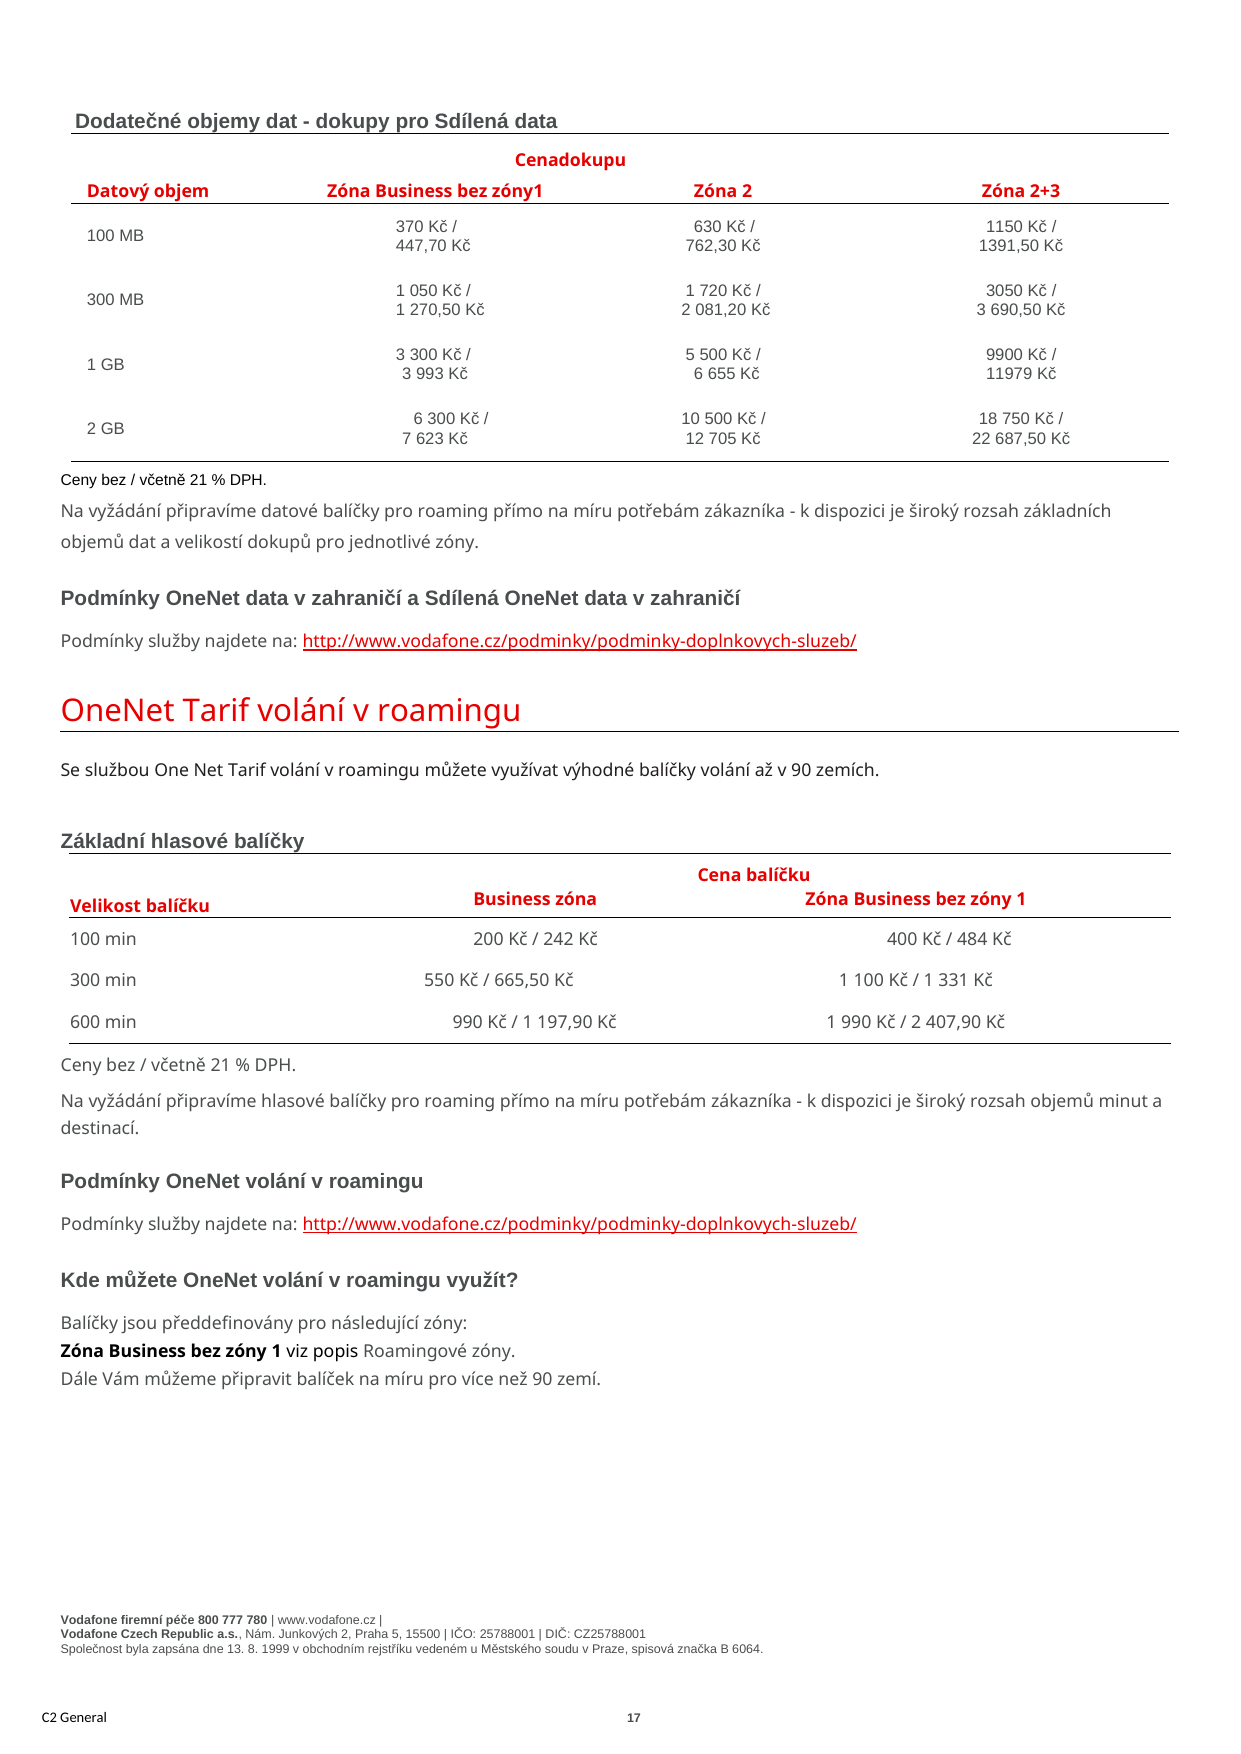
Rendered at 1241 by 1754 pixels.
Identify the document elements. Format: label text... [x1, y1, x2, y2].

table_cell Zóna 2 [634, 171, 873, 203]
table_header Zóna 2+3 [874, 134, 1168, 203]
table_cell 1150 Kč / [874, 204, 1168, 236]
text Na vyžádání připravíme hlasové balíčky pro roaming přímo na míru potřebám zákazníka - k dispozici je široký rozsah objemů minut a destinací. [60, 1088, 1179, 1140]
text Ceny bez / včetně 21 % DPH. [60, 470, 1179, 488]
table_cell 11979 Kč [874, 364, 1168, 396]
table_cell Business zóna [337, 886, 661, 917]
table_cell 370 Kč / [268, 204, 634, 236]
table_cell 2 081,20 Kč [634, 300, 873, 332]
table_cell 1 100 Kč / 1 331 Kč [661, 959, 1171, 1000]
table_cell 300 MB [71, 268, 267, 332]
table_cell Zóna Business bez zóny1 [268, 171, 634, 203]
text Dále Vám můžeme připravit balíček na míru pro více než 90 zemí. [60, 1366, 1179, 1390]
text Zóna Business bez zóny 1 viz popis Roamingové zóny. [60, 1338, 1179, 1363]
table_cell 550 Kč / 665,50 Kč [337, 959, 661, 1000]
table_cell 600 min [69, 1000, 337, 1043]
table_cell 3 690,50 Kč [874, 300, 1168, 332]
table_cell 3 300 Kč / [268, 332, 634, 364]
table_cell 10 500 Kč / [634, 396, 873, 428]
table_cell 7 623 Kč [268, 428, 634, 461]
text Balíčky jsou předdefinovány pro následující zóny: [60, 1311, 1179, 1335]
table_cell 12 705 Kč [634, 428, 873, 461]
text Se službou One Net Tarif volání v roamingu můžete využívat výhodné balíčky volání až v 90 zemích. [60, 757, 1179, 781]
table_cell 6 655 Kč [634, 364, 873, 396]
table_cell 1 050 Kč / [268, 268, 634, 299]
table_cell 1 990 Kč / 2 407,90 Kč [661, 1000, 1171, 1043]
table_cell 630 Kč / [634, 204, 873, 236]
text Ceny bez / včetně 21 % DPH. [60, 1052, 1179, 1076]
text Vodafone firemní péče 800 777 780 | www.vodafone.cz | [60, 1613, 1179, 1627]
table_cell 100 min [69, 918, 337, 959]
table_header Datový objem [71, 134, 267, 203]
table_cell 9900 Kč / [874, 332, 1168, 364]
table_cell 762,30 Kč [634, 236, 873, 268]
table_header Velikost balíčku [69, 854, 337, 917]
table_cell 447,70 Kč [268, 236, 634, 268]
table_cell 5 500 Kč / [634, 332, 873, 364]
text Podmínky služby najdete na: http://www.vodafone.cz/podminky/podminky-doplnkovych-sluzeb/ [60, 629, 1179, 653]
table_cell 400 Kč / 484 Kč [661, 918, 1171, 959]
text Vodafone Czech Republic a.s., Nám. Junkových 2, Praha 5, 15500 | IČO: 25788001 | DIČ: CZ25788001 [60, 1627, 1179, 1641]
text Společnost byla zapsána dne 13. 8. 1999 v obchodním rejstříku vedeném u Městského soudu v Praze, spisová značka B 6064. [60, 1641, 1179, 1656]
table_cell 200 Kč / 242 Kč [337, 918, 661, 959]
table_cell 22 687,50 Kč [874, 428, 1168, 461]
table_cell 3 993 Kč [268, 364, 634, 396]
table_cell 1 270,50 Kč [268, 300, 634, 332]
text Podmínky služby najdete na: http://www.vodafone.cz/podminky/podminky-doplnkovych-sluzeb/ [60, 1211, 1179, 1235]
text Dodatečné objemy dat - dokupy pro Sdílená data [60, 109, 1179, 133]
text Kde můžete OneNet volání v roamingu využít? [60, 1268, 1179, 1292]
table_cell 2 GB [71, 396, 267, 461]
text Podmínky OneNet volání v roamingu [60, 1168, 1179, 1192]
table_header Cenadokupu [268, 134, 873, 171]
table_header Cena balíčku [337, 854, 1171, 886]
table_cell 1 720 Kč / [634, 268, 873, 299]
table_cell 6 300 Kč / [268, 396, 634, 428]
text Na vyžádání připravíme datové balíčky pro roaming přímo na míru potřebám zákazníka - k dispozici je široký rozsah základních objemů dat a velikostí dokupů pro jednotlivé zóny. [60, 498, 1179, 554]
table_cell 1391,50 Kč [874, 236, 1168, 268]
table_cell 1 GB [71, 332, 267, 396]
table_cell 990 Kč / 1 197,90 Kč [337, 1000, 661, 1043]
text Základní hlasové balíčky [60, 829, 1179, 853]
table_cell Zóna Business bez zóny 1 [661, 886, 1171, 917]
text OneNet Tarif volání v roamingu [60, 688, 1179, 731]
table_cell 100 MB [71, 204, 267, 268]
text Podmínky OneNet data v zahraničí a Sdílená OneNet data v zahraničí [60, 586, 1179, 610]
table_cell 18 750 Kč / [874, 396, 1168, 428]
table_cell 3050 Kč / [874, 268, 1168, 299]
table_cell 300 min [69, 959, 337, 1000]
